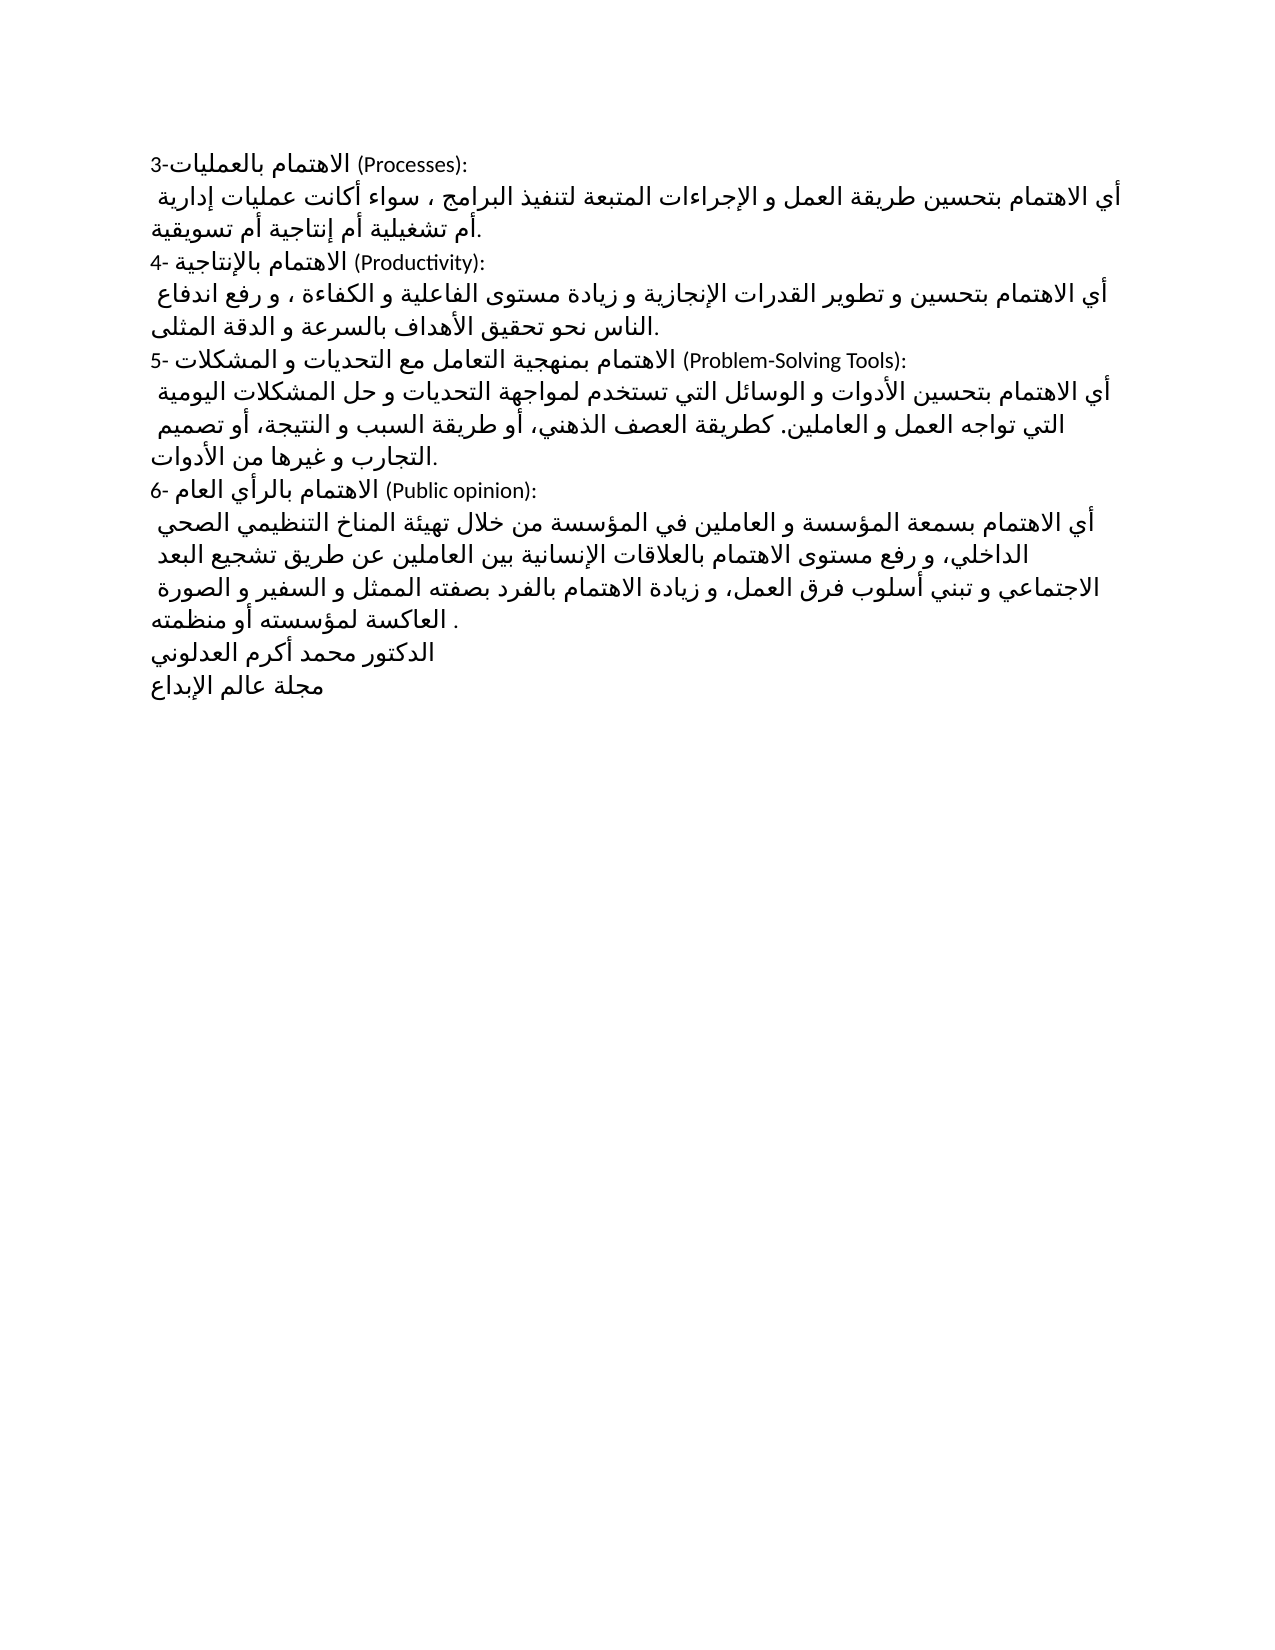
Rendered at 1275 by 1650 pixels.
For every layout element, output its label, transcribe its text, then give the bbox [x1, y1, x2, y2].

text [150, 150, 1125, 627]
text الدكتور محمد أكرم العدلوني مجلة عالم الإبداع [150, 627, 1125, 685]
